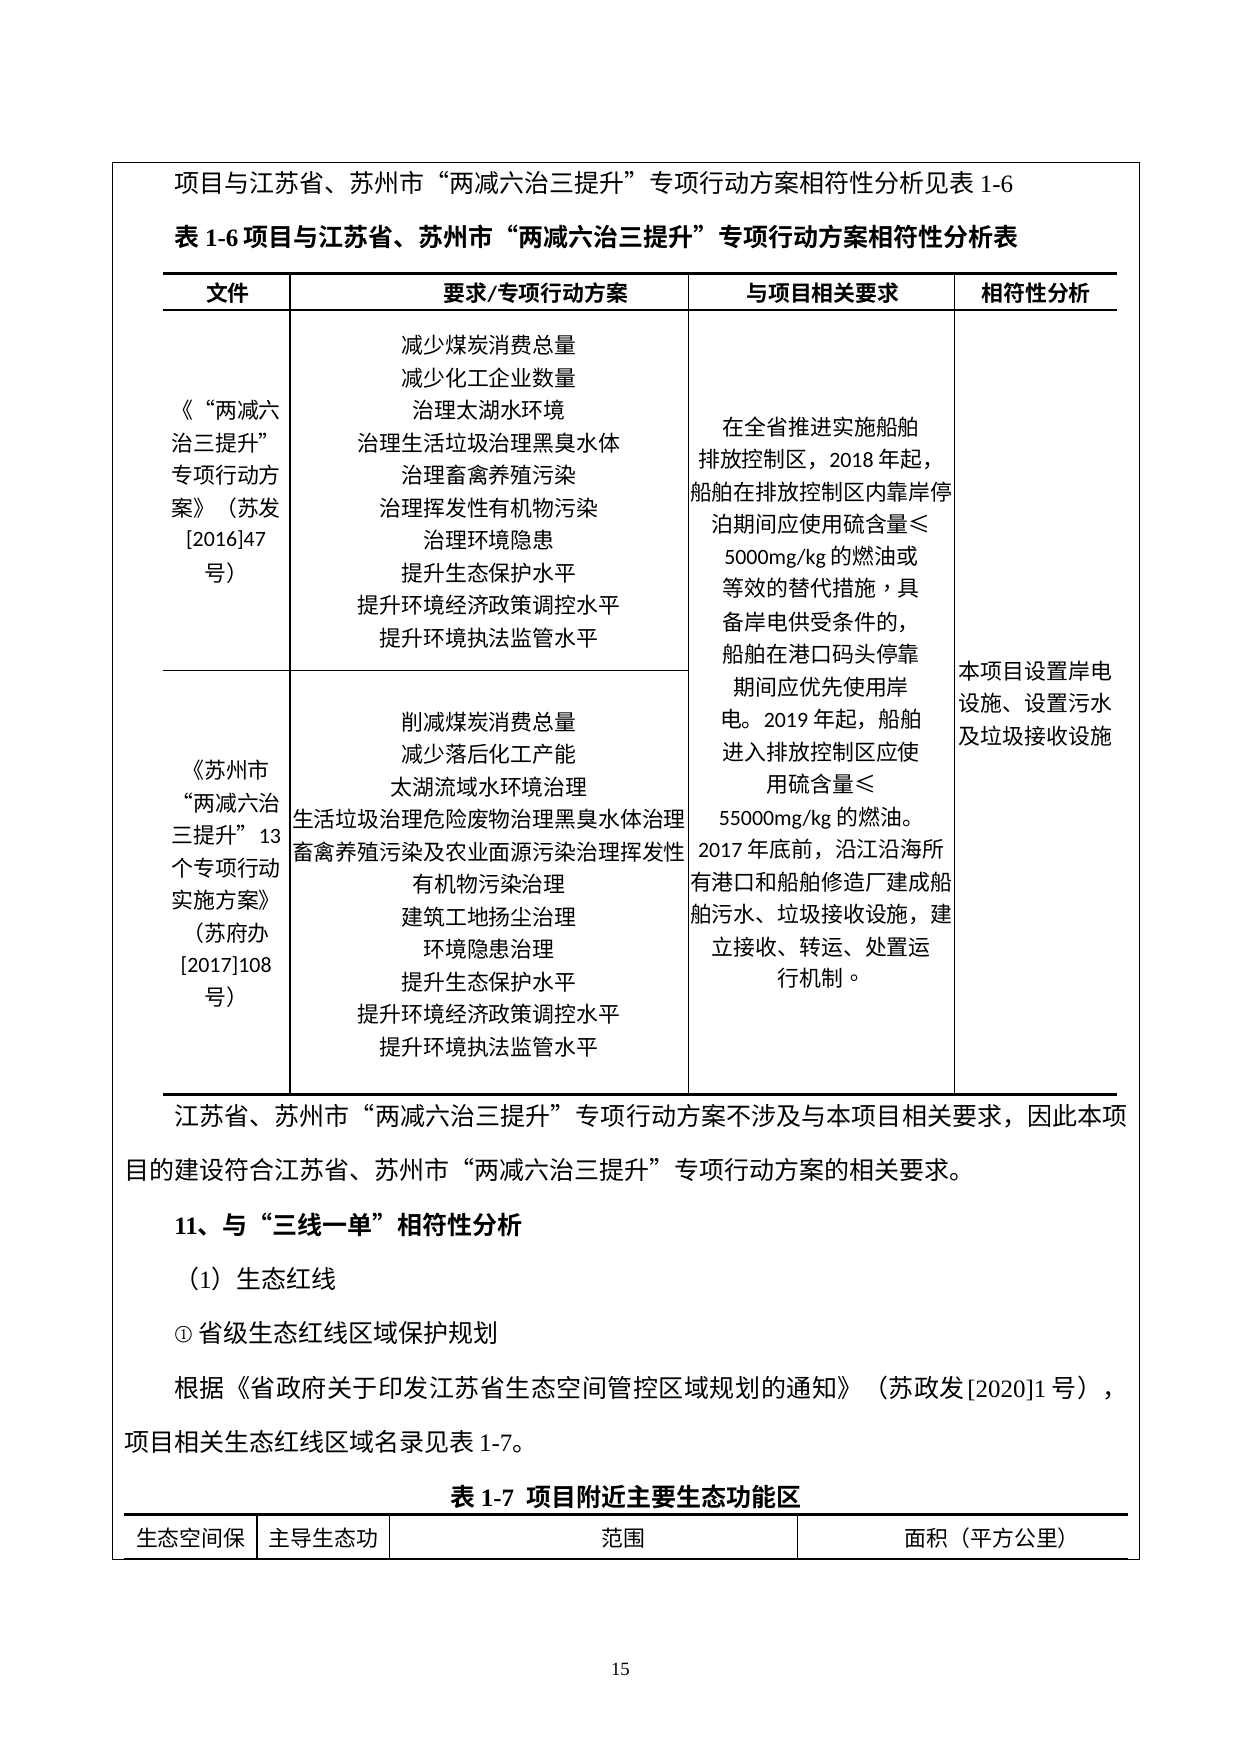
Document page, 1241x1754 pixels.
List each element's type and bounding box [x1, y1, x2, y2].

table_cell [113, 163, 1139, 1559]
